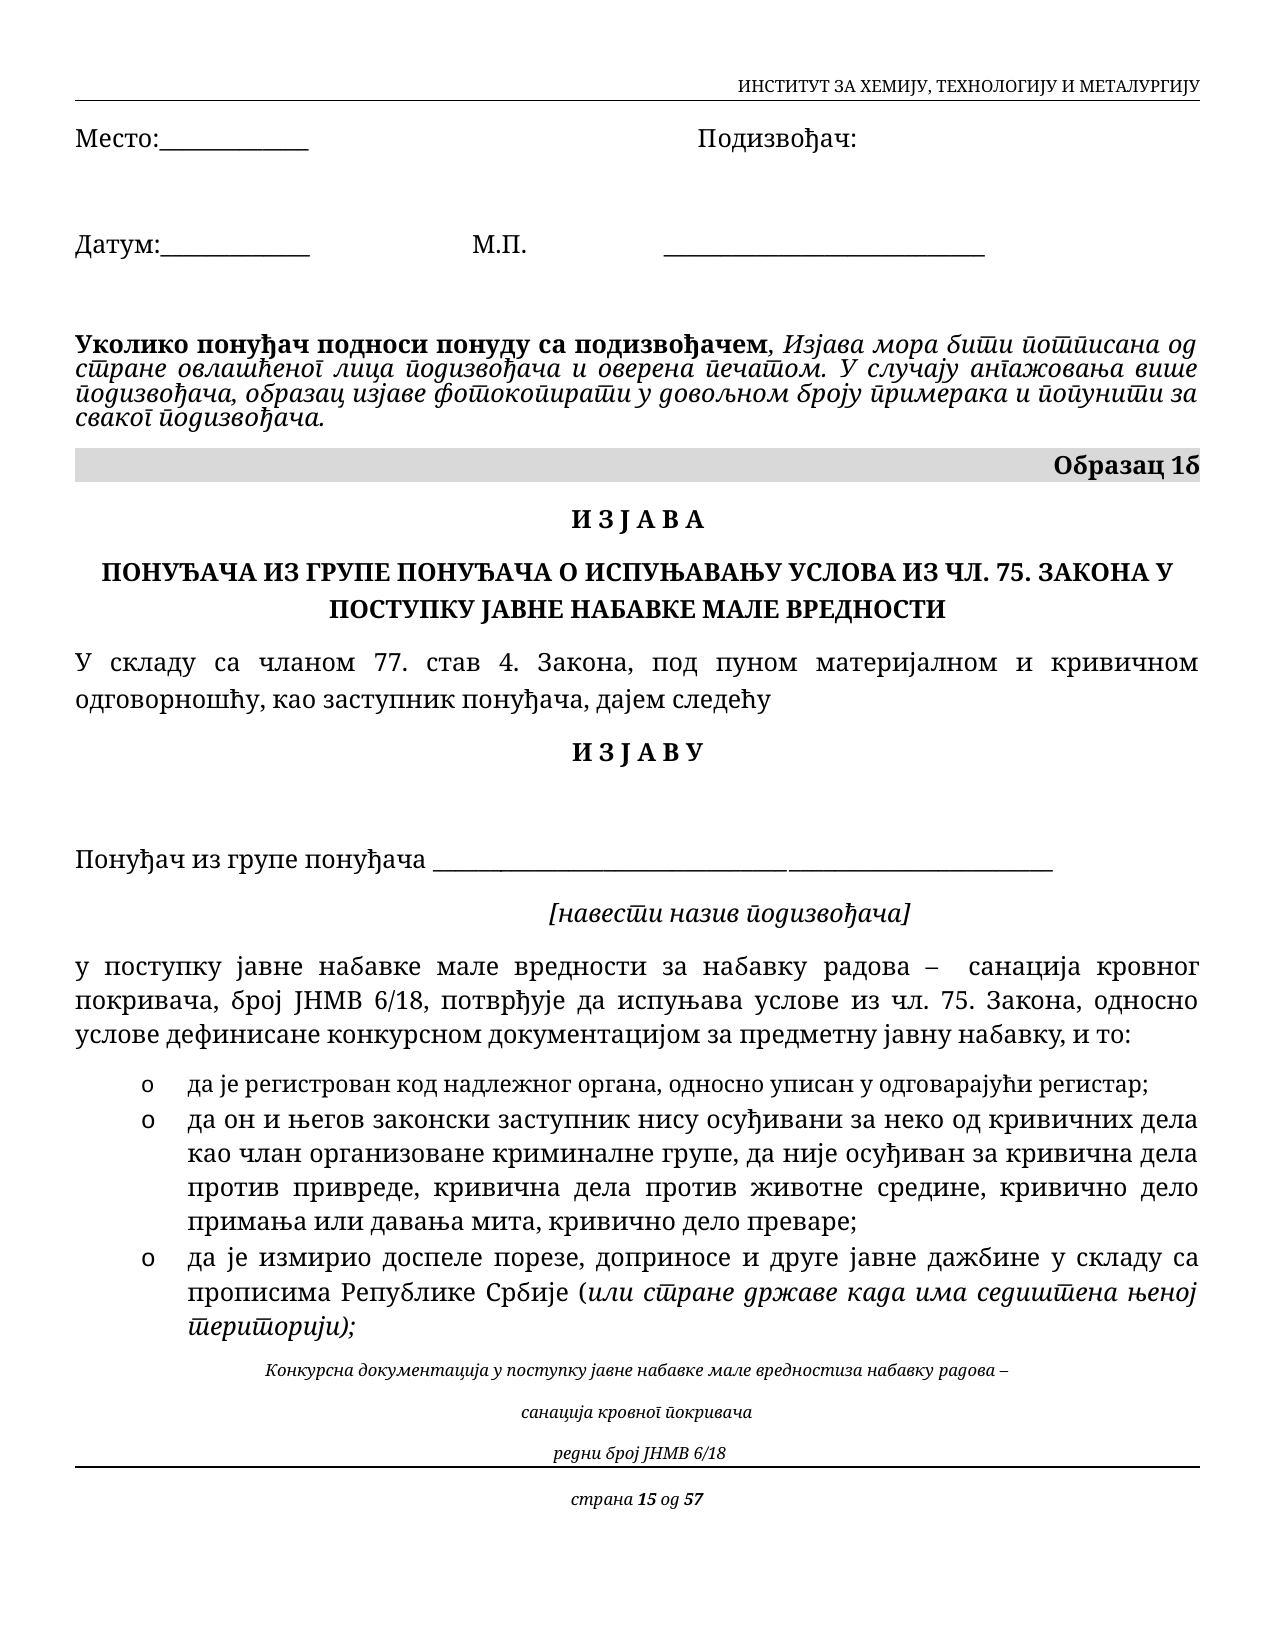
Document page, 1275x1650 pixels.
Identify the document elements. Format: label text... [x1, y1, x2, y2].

text у поступку јавне набавке мале вредности за набавку радова – санација кровног покривача, број ЈНМВ 6/18, потврђује да испуњава услове из чл. 75. Закона, односно услове дефинисане конкурсном документацијом за предметну јавну набавку, и то: [75, 949, 1200, 1051]
text Образац 1б [75, 448, 1200, 482]
text И З Ј А В У [75, 735, 1200, 769]
text ПОНУЂАЧА ИЗ ГРУПЕ ПОНУЂАЧА О ИСПУЊАВАЊУ УСЛОВА ИЗ ЧЛ. 75. ЗАКОНА У ПОСТУПКУ ЈАВНЕ НАБАВКЕ МАЛЕ ВРЕДНОСТИ [75, 555, 1200, 626]
list да он и његов законски заступник нису осуђивани за неко од кривичних дела као члан организоване криминалне групе, да није осуђиван за кривична дела против привреде, кривична дела против животне средине, кривично дело примања или давања мита, кривично дело преваре; [141, 1101, 1200, 1238]
text [навести назив подизвођача] [75, 895, 1200, 929]
text Место:_____________ Подизвођач: [75, 120, 1200, 154]
list да је регистрован код надлежног органа, односно уписан у одговарајући регистар; [141, 1068, 1200, 1099]
text Понуђач из групе понуђача ______________________________________________________ [75, 842, 1200, 876]
text И З Ј А В А [75, 501, 1200, 535]
list да је измирио доспеле порезе, доприносе и друге јавне дажбине у складу са прописима Републике Србије (или стране државе када има седиштена њеној територији); [141, 1240, 1200, 1342]
text У складу са чланом 77. став 4. Закона, под пуном материјалном и кривичном одговорношћу, као заступник понуђача, дајем следећу [75, 645, 1200, 716]
text Датум:_____________ М.П. ____________________________ [75, 227, 1200, 261]
text Уколико понуђач подноси понуду са подизвођачем, Изјава мора бити потписана од стране овлашћеног лица подизвођача и оверена печатом. У случају ангажовања више подизвођача, образац изјаве фотокопирати у довољном броју примерака и попунити за сваког подизвођача. [75, 334, 1200, 431]
